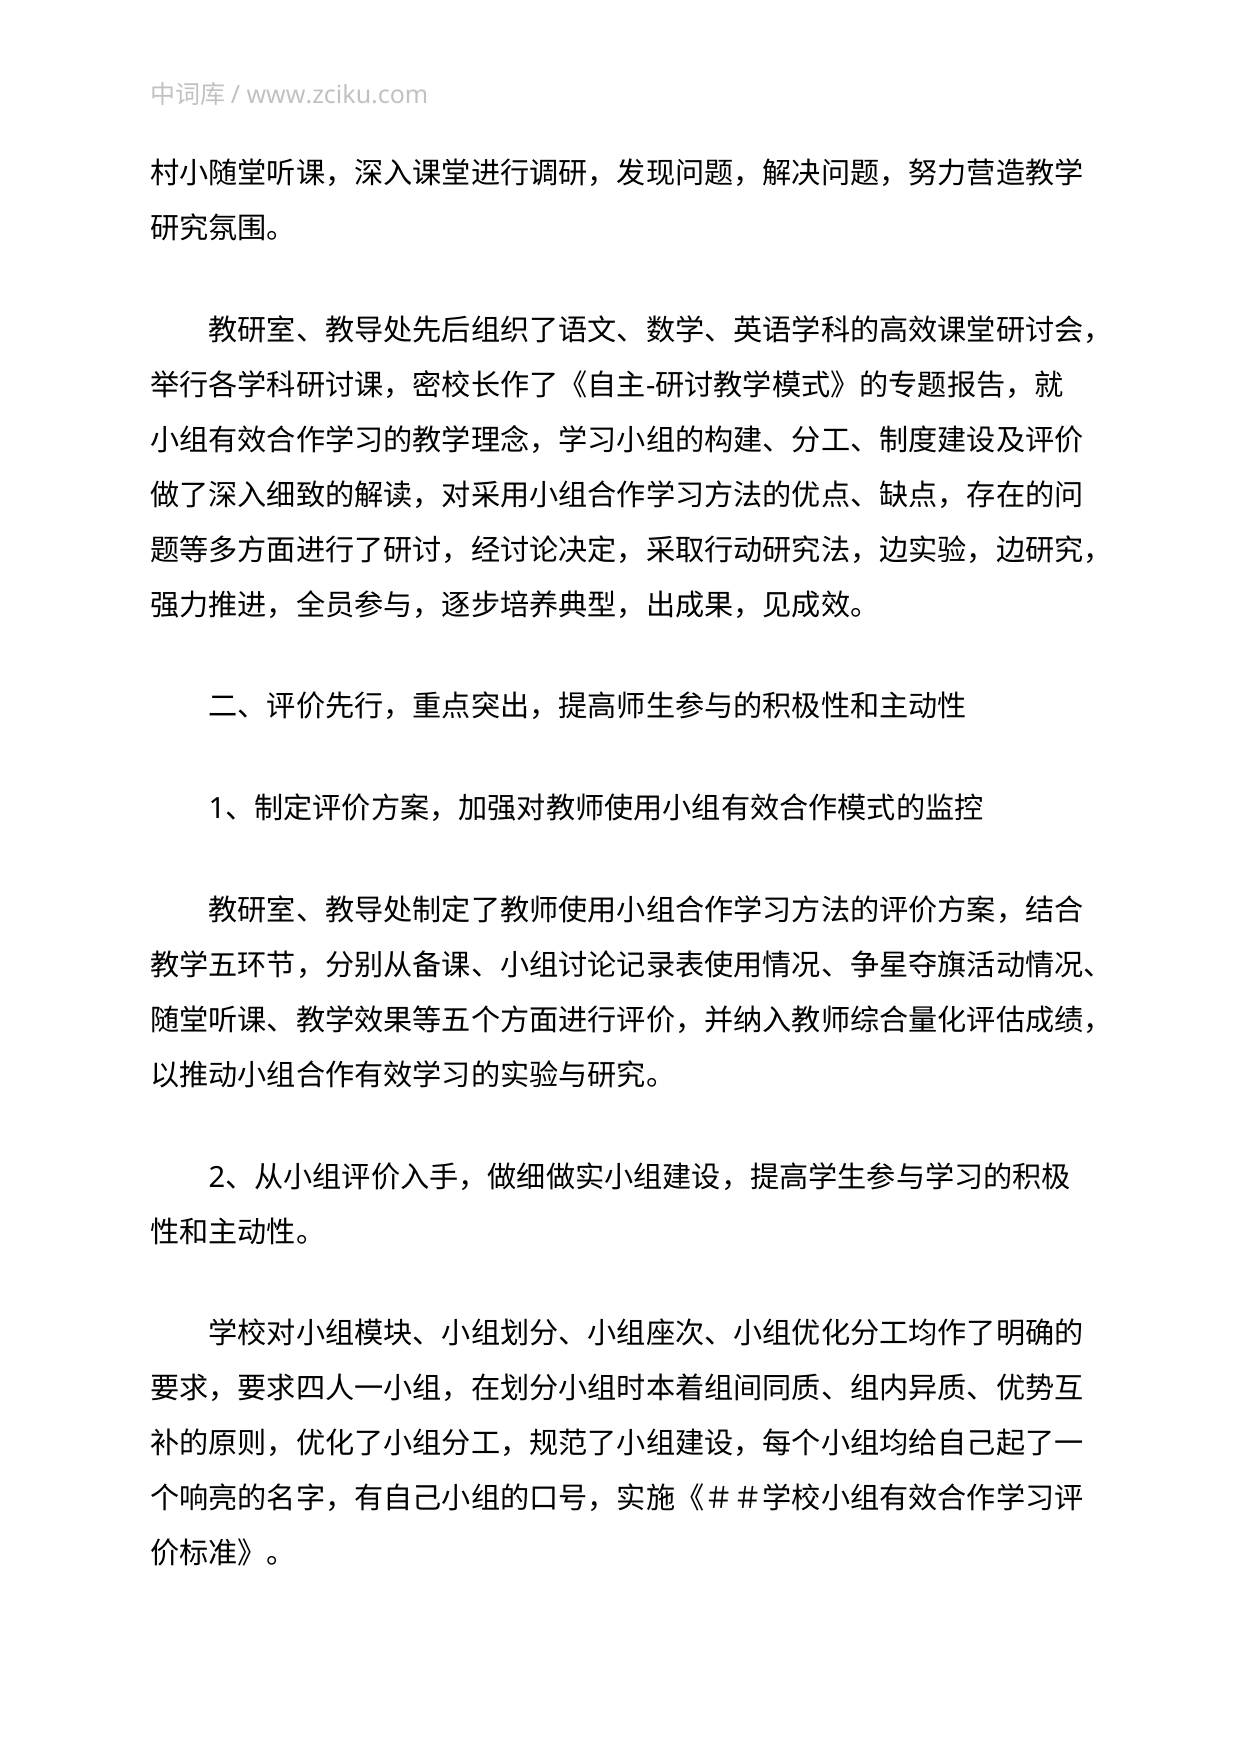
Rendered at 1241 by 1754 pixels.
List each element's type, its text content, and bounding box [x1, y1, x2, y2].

text 二、评价先行，重点突出，提高师生参与的积极性和主动性 [150, 683, 1090, 725]
text 教研室、教导处先后组织了语文、数学、英语学科的高效课堂研讨会，举行各学科研讨课，密校长作了《自主-研讨教学模式》的专题报告，就小组有效合作学习的教学理念，学习小组的构建、分工、制度建设及评价做了深入细致的解读，对采用小组合作学习方法的优点、缺点，存在的问题等多方面进行了研讨，经讨论决定，采取行动研究法，边实验，边研究，强力推进，全员参与，逐步培养典型，出成果，见成效。 [150, 307, 1090, 623]
text 1、制定评价方案，加强对教师使用小组有效合作模式的监控 [150, 785, 1090, 827]
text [150, 150, 1090, 247]
text 学校对小组模块、小组划分、小组座次、小组优化分工均作了明确的要求，要求四人一小组，在划分小组时本着组间同质、组内异质、优势互补的原则，优化了小组分工，规范了小组建设，每个小组均给自己起了一个响亮的名字，有自己小组的口号，实施《＃＃学校小组有效合作学习评价标准》。 [150, 1310, 1090, 1572]
text 2、从小组评价入手，做细做实小组建设，提高学生参与学习的积极性和主动性。 [150, 1153, 1090, 1251]
text 教研室、教导处制定了教师使用小组合作学习方法的评价方案，结合教学五环节，分别从备课、小组讨论记录表使用情况、争星夺旗活动情况、随堂听课、教学效果等五个方面进行评价，并纳入教师综合量化评估成绩，以推动小组合作有效学习的实验与研究。 [150, 887, 1090, 1094]
